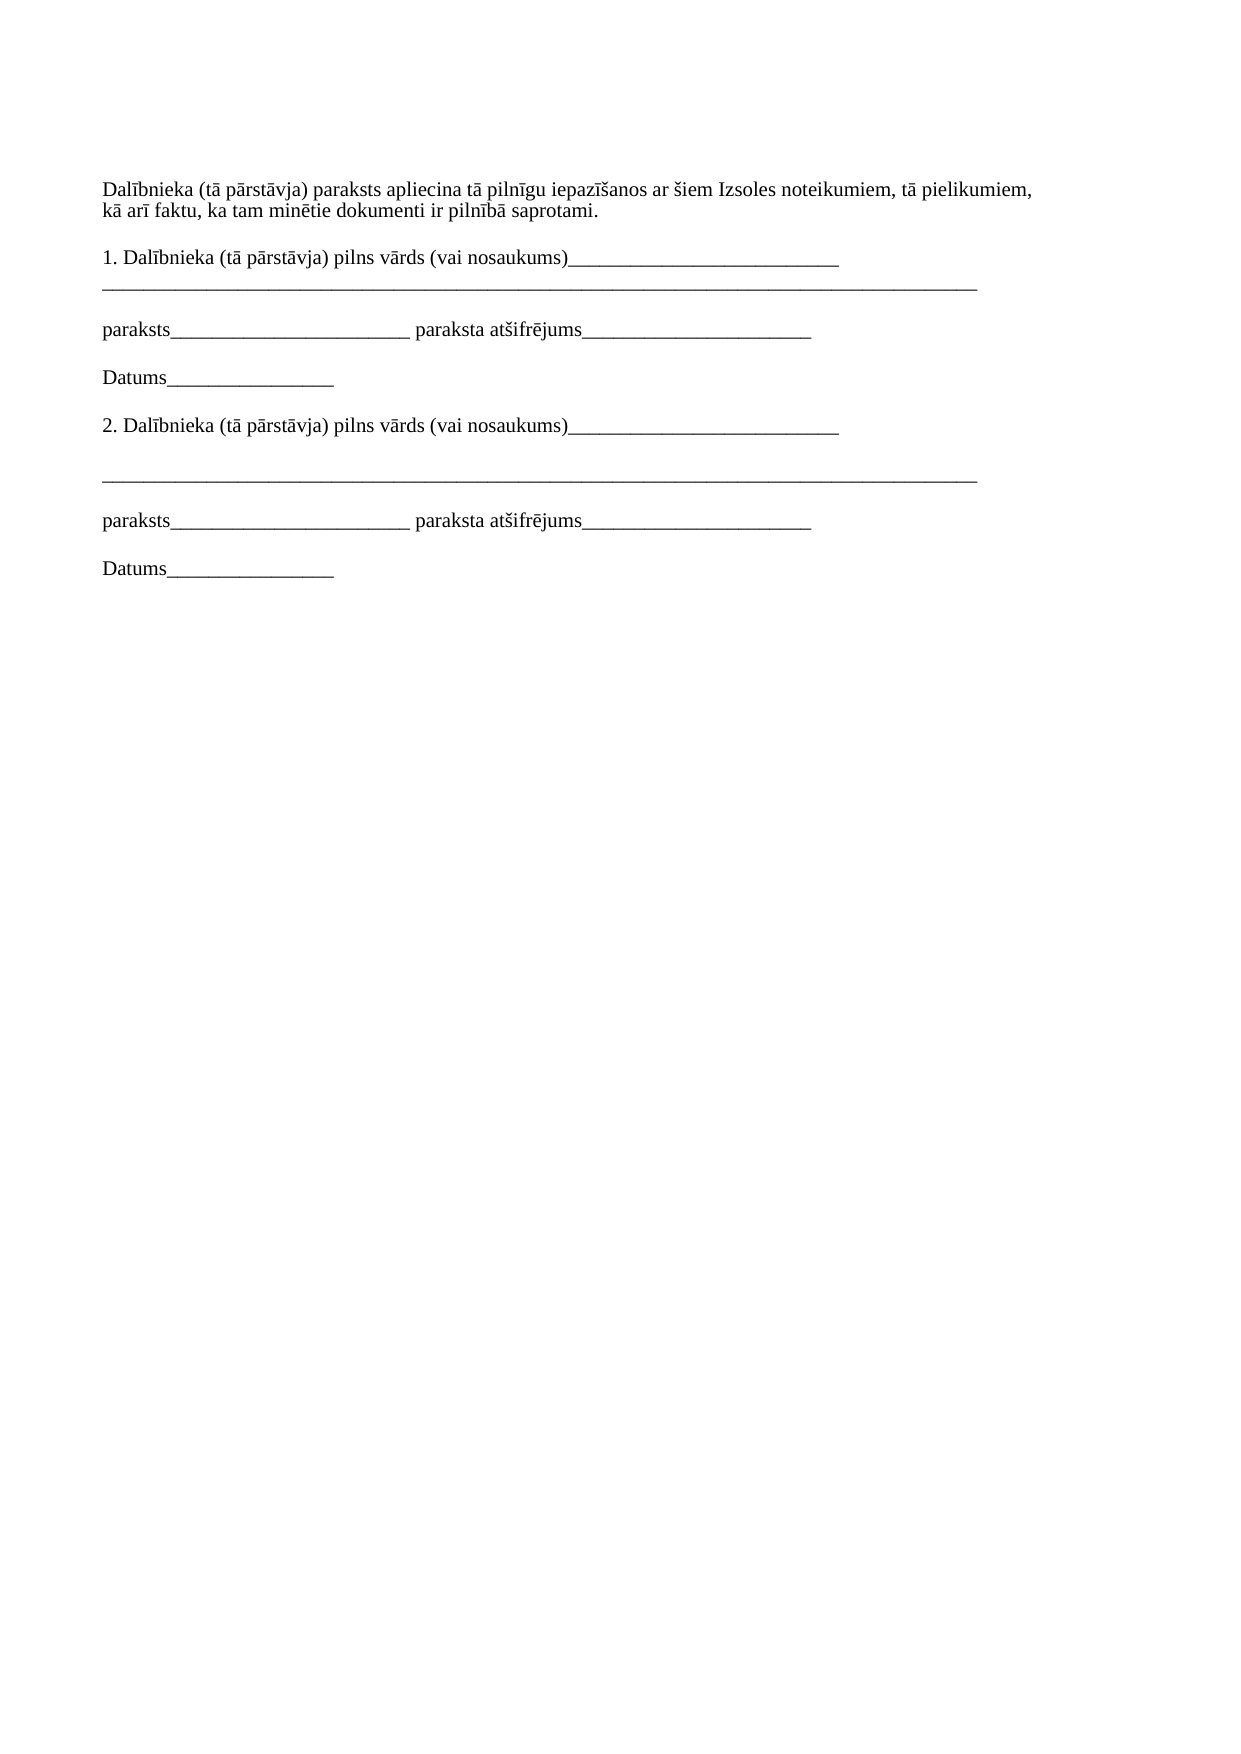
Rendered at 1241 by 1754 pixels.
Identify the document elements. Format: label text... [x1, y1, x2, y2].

text paraksts_______________________ paraksta atšifrējums______________________ [102, 317, 1053, 341]
text ____________________________________________________________________________________ [102, 461, 1053, 485]
text Datums________________ [102, 365, 1053, 389]
text 2. Dalībnieka (tā pārstāvja) pilns vārds (vai nosaukums)__________________________ [102, 413, 1053, 437]
text paraksts_______________________ paraksta atšifrējums______________________ [102, 509, 1053, 533]
text ____________________________________________________________________________________ [102, 270, 1053, 293]
text 1. Dalībnieka (tā pārstāvja) pilns vārds (vai nosaukums)__________________________ [102, 246, 1053, 269]
text Datums________________ [102, 556, 1053, 580]
text Dalībnieka (tā pārstāvja) paraksts apliecina tā pilnīgu iepazīšanos ar šiem Izsoles noteikumiem, tā pielikumiem, kā arī faktu, ka tam minētie dokumenti ir pilnībā saprotami. [102, 179, 1053, 222]
